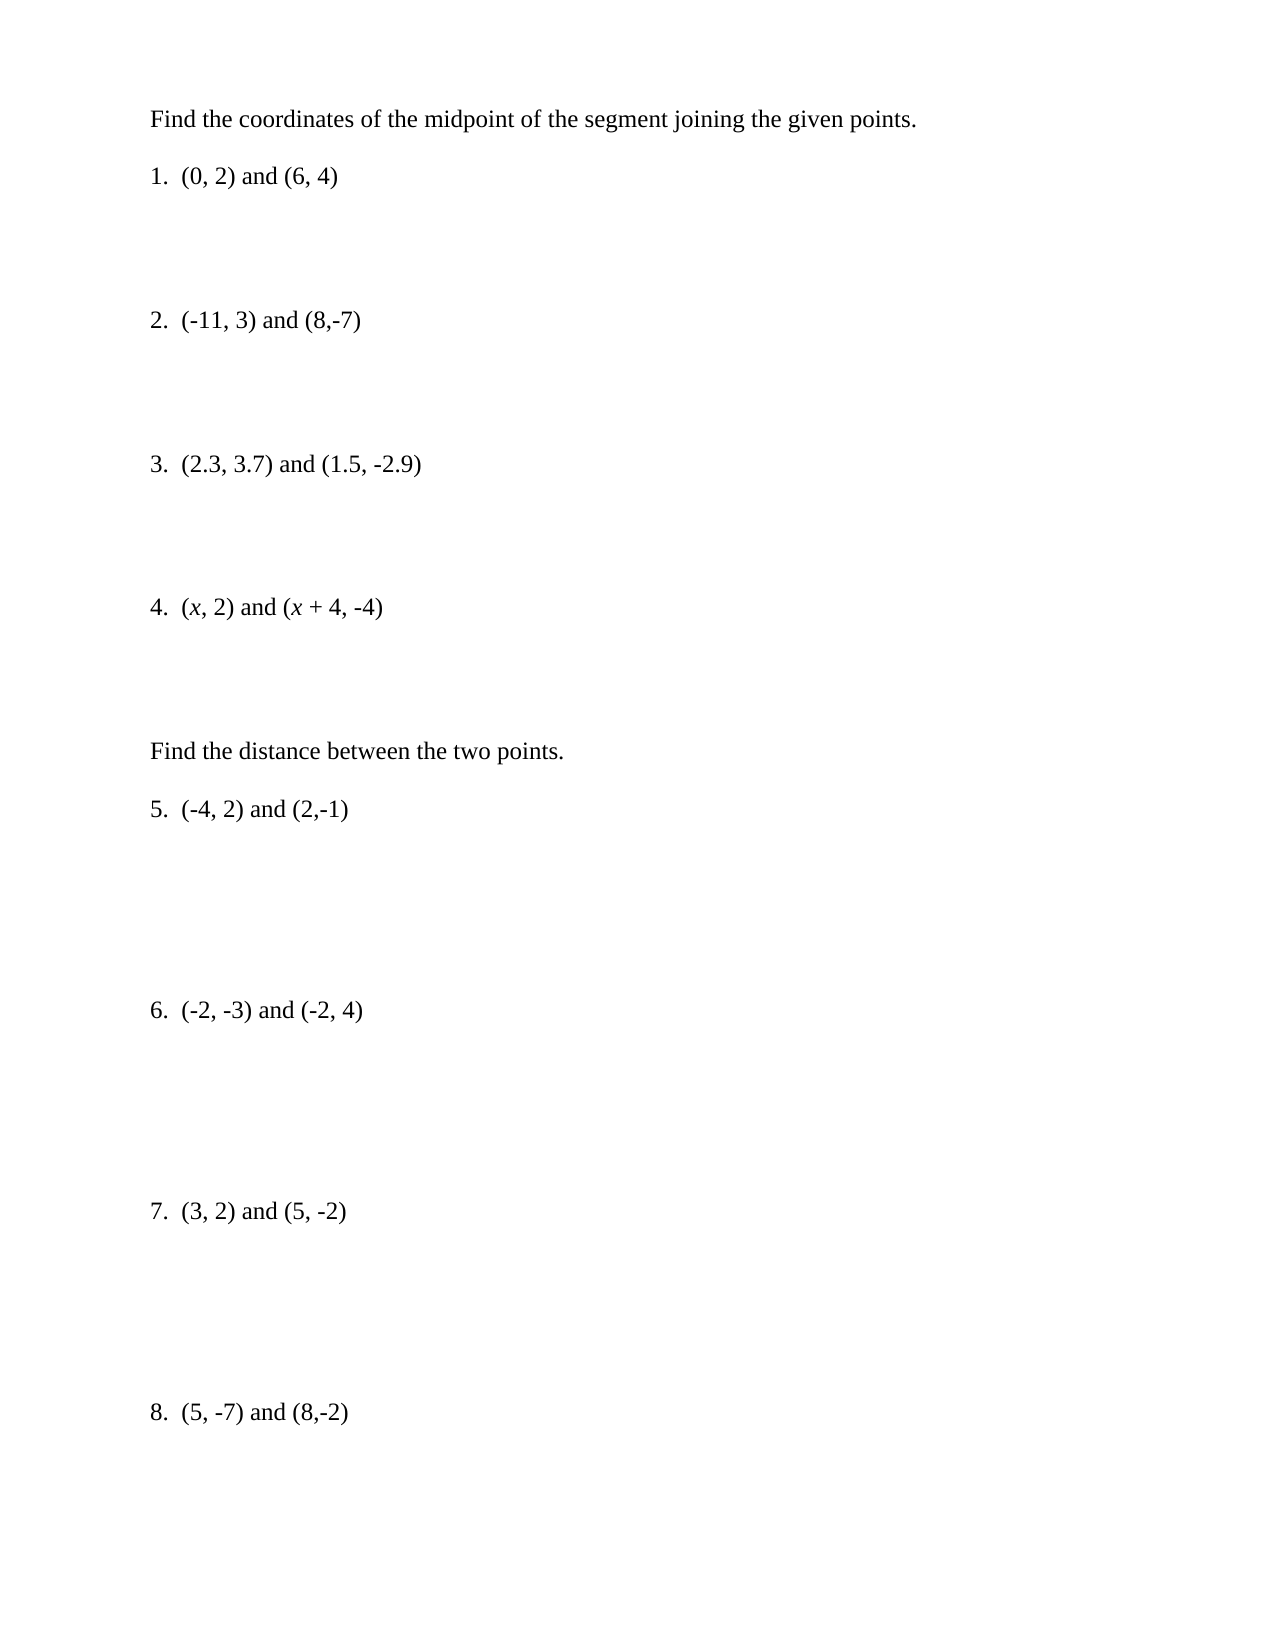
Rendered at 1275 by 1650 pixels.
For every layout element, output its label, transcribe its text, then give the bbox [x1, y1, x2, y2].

text 7. (3, 2) and (5, -2) [150, 1196, 1200, 1225]
text Find the distance between the two points. [150, 736, 1200, 765]
text 3. (2.3, 3.7) and (1.5, -2.9) [150, 449, 1200, 477]
text 6. (-2, -3) and (-2, 4) [150, 995, 1200, 1024]
text 1. (0, 2) and (6, 4) [150, 161, 1200, 190]
text 5. (-4, 2) and (2,-1) [150, 794, 1200, 822]
text 4. (x, 2) and (x + 4, -4) [150, 592, 1200, 621]
text Find the coordinates of the midpoint of the segment joining the given points. [150, 104, 1200, 132]
text 2. (-11, 3) and (8,-7) [150, 305, 1200, 334]
text 8. (5, -7) and (8,-2) [150, 1397, 1200, 1426]
